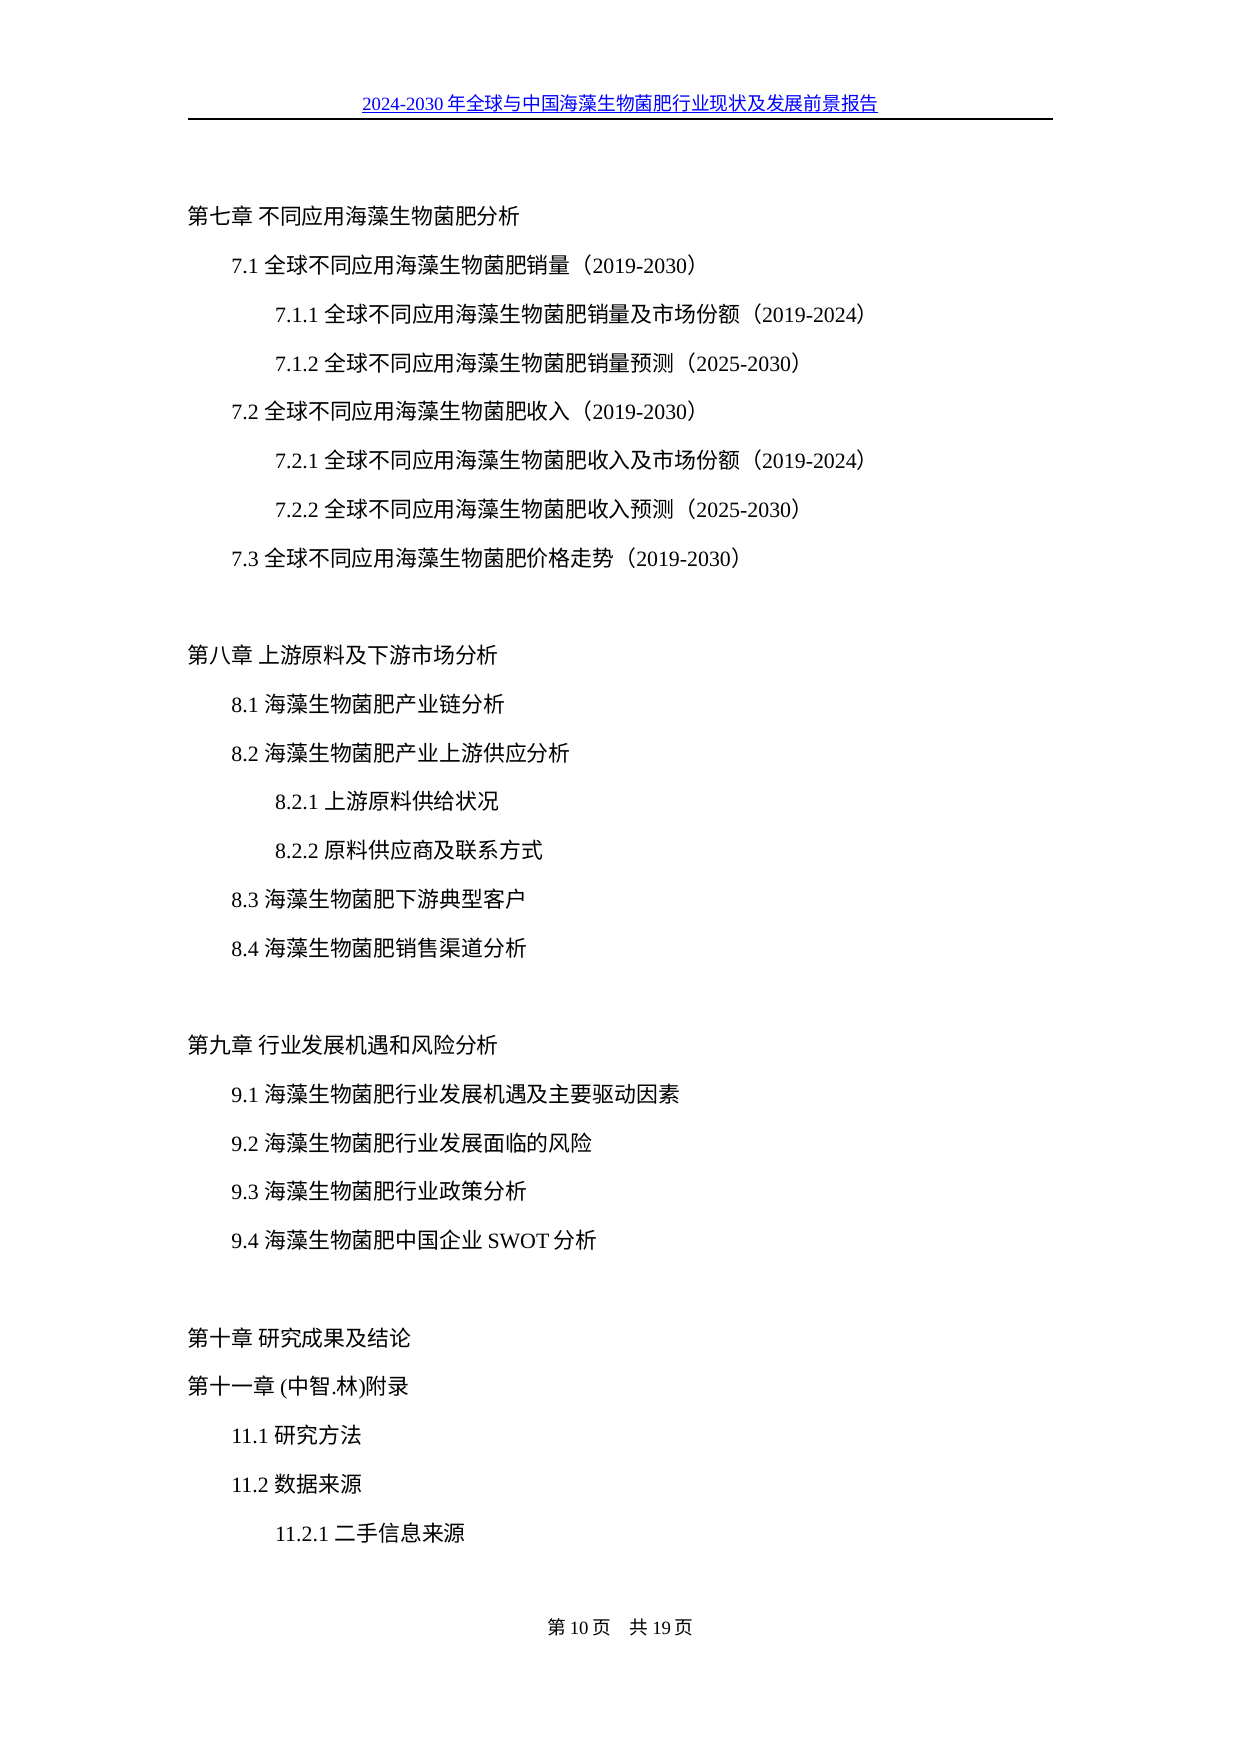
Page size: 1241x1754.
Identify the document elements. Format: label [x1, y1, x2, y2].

text [187, 150, 1053, 1548]
